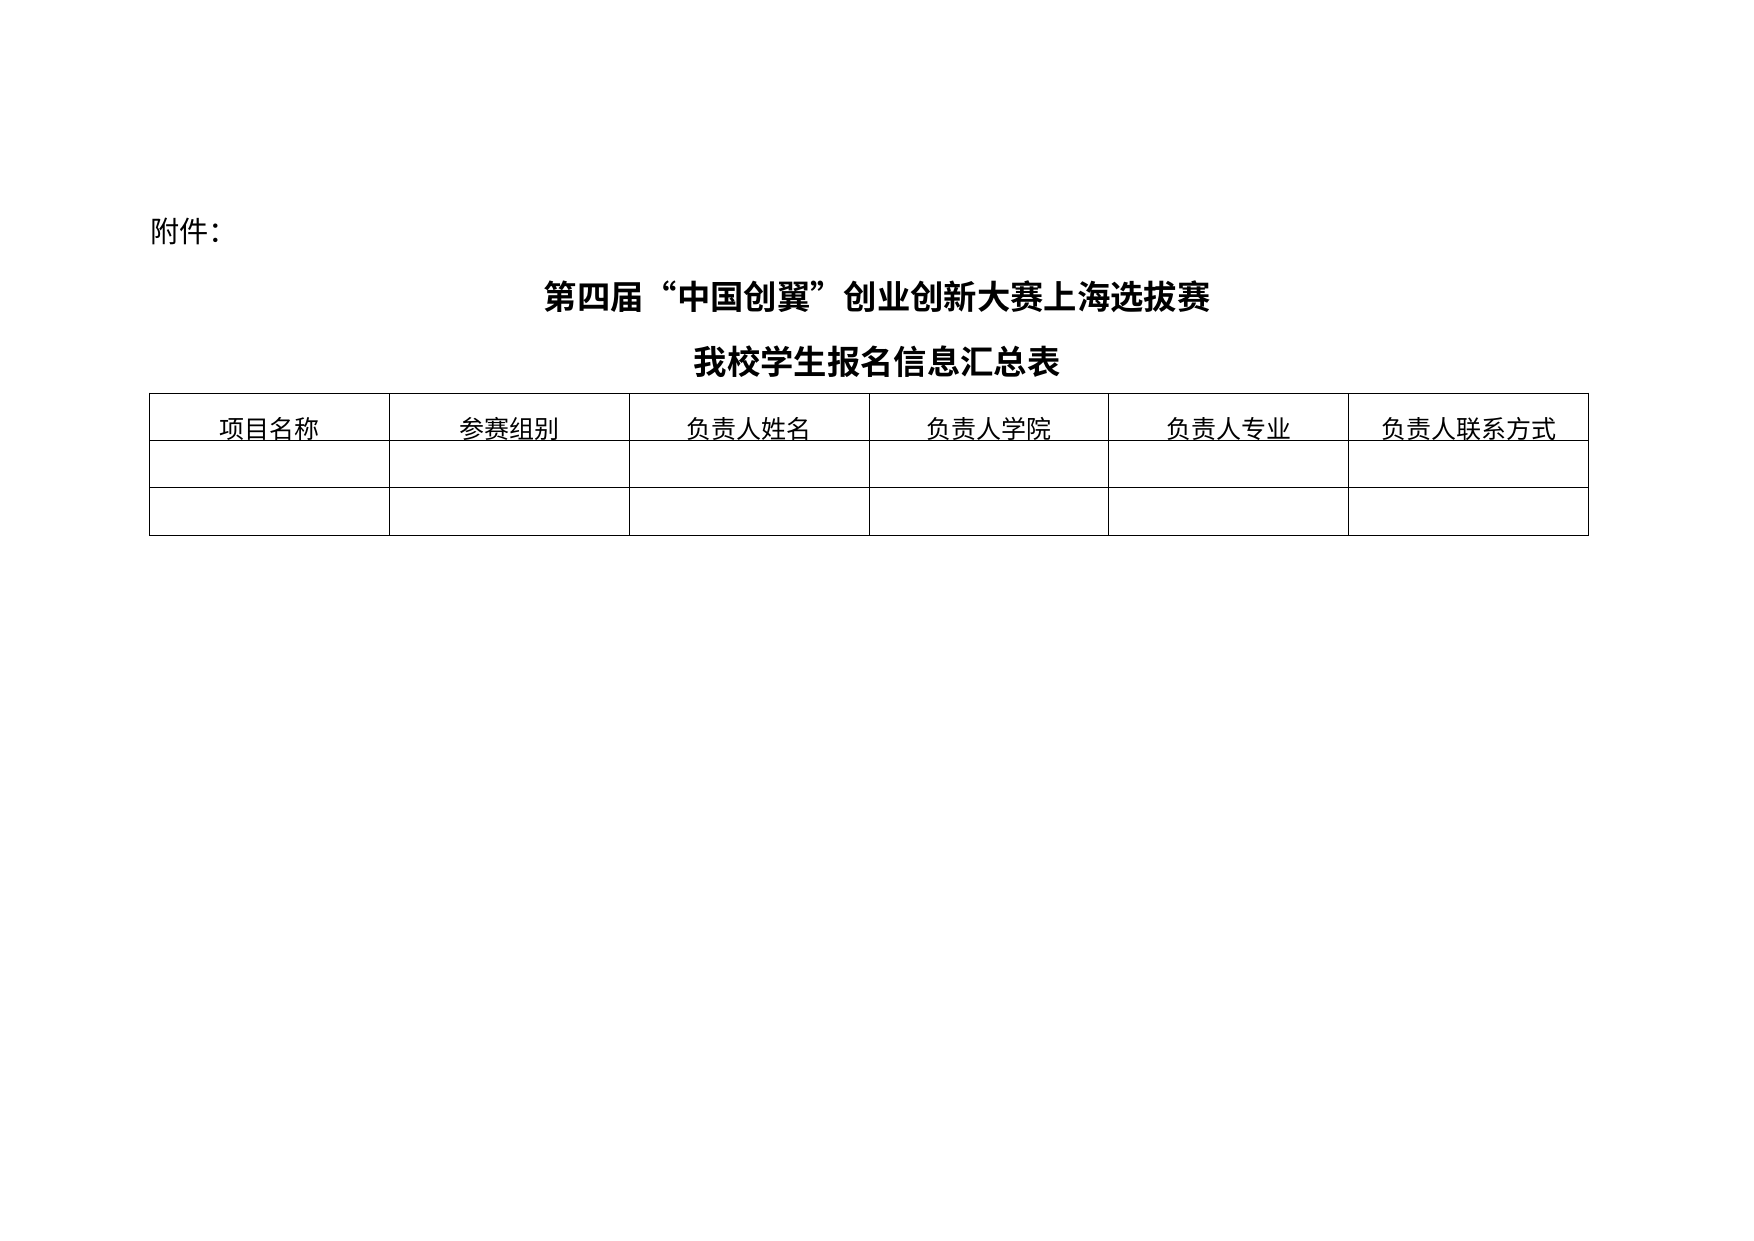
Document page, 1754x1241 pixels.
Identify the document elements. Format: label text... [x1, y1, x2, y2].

list 我校学生报名信息汇总表 [150, 328, 1604, 393]
table_cell [1349, 488, 1588, 534]
table_header 负责人学院 [870, 394, 1108, 440]
table_cell [630, 488, 869, 534]
table_cell [1349, 441, 1588, 487]
table_header 负责人专业 [1109, 394, 1348, 440]
table_cell [390, 441, 629, 487]
table_cell [150, 488, 389, 534]
table_cell [630, 441, 869, 487]
table_cell [390, 488, 629, 534]
table_header 参赛组别 [390, 394, 629, 440]
table_cell [1109, 441, 1348, 487]
list 第四届“中国创翼”创业创新大赛上海选拔赛 [150, 263, 1604, 328]
table_cell [1109, 488, 1348, 534]
table_header 项目名称 [150, 394, 389, 440]
table_cell [870, 441, 1108, 487]
table_header 负责人姓名 [630, 394, 869, 440]
table_header 负责人联系方式 [1349, 394, 1588, 440]
table_cell [150, 441, 389, 487]
table_cell [870, 488, 1108, 534]
list 附件： [150, 198, 1604, 263]
